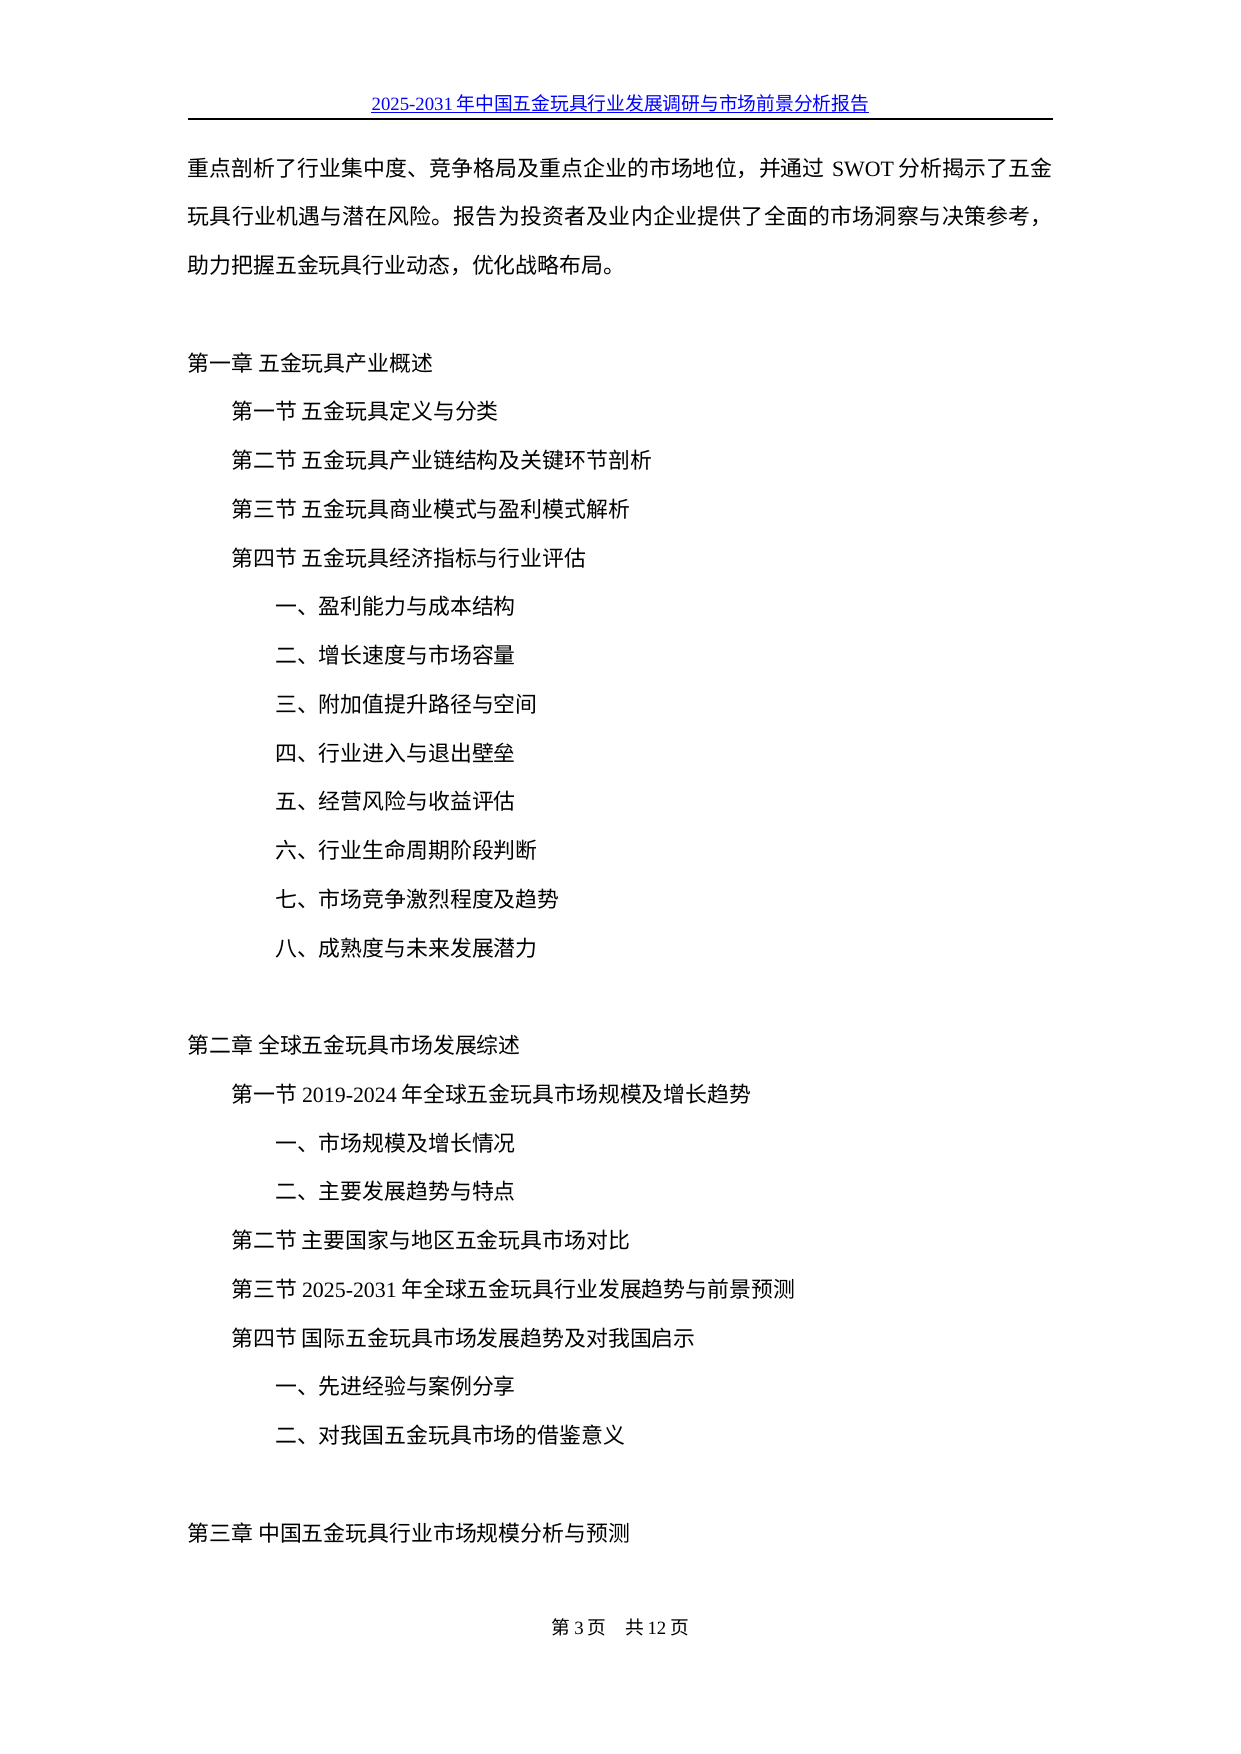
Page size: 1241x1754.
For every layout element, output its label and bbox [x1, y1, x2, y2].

text [187, 150, 1053, 1548]
